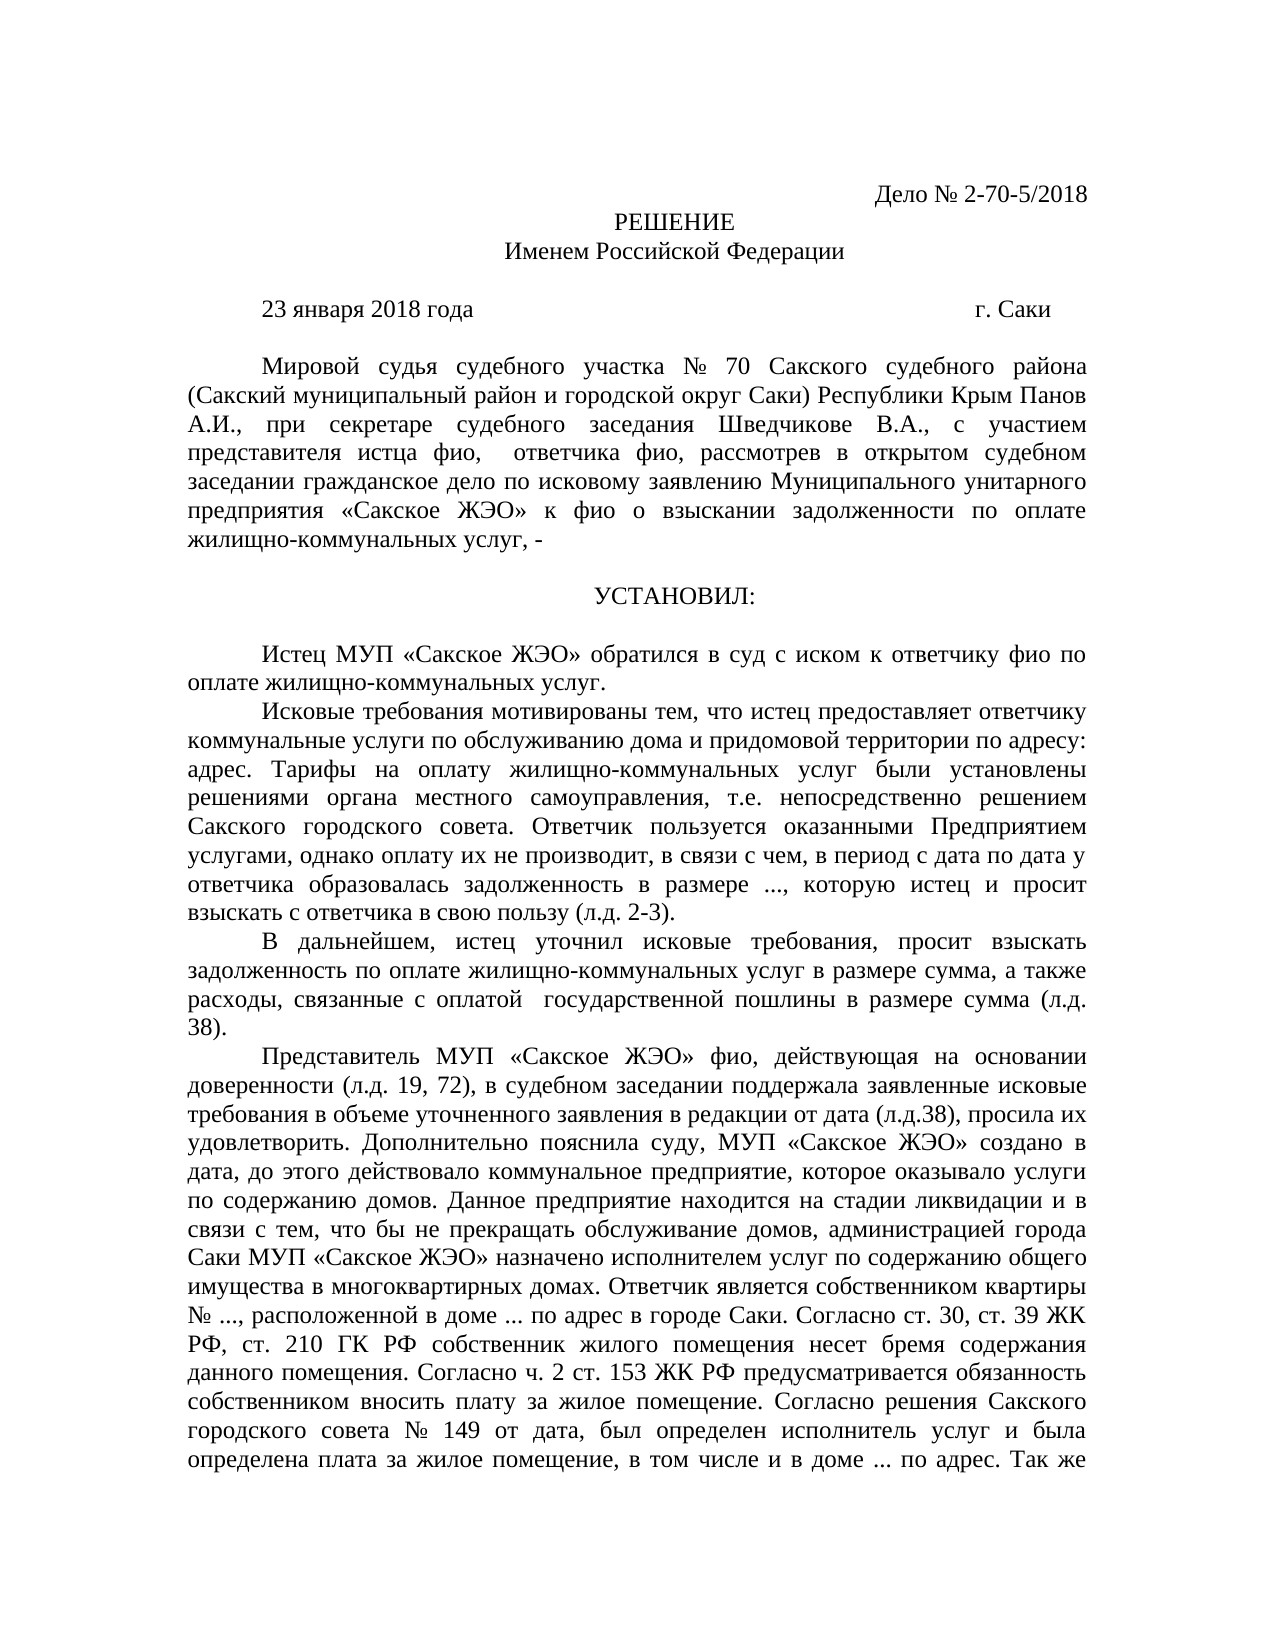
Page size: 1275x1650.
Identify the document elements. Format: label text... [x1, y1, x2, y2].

text 23 января 2018 года г. Саки [187, 294, 1087, 322]
text Истец МУП «Сакское ЖЭО» обратился в суд с иском к ответчику фио по оплате жилищно-коммунальных услуг. [187, 639, 1087, 696]
text Именем Российской Федерации [187, 236, 1087, 265]
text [187, 1041, 1087, 1472]
text В дальнейшем, истец уточнил исковые требования, просит взыскать задолженность по оплате жилищно-коммунальных услуг в размере сумма, а также расходы, связанные с оплатой государственной пошлины в размере сумма (л.д. 38). [187, 926, 1087, 1041]
text Дело № 2-70-5/2018 [187, 179, 1087, 207]
text РЕШЕНИЕ [187, 207, 1087, 236]
text Исковые требования мотивированы тем, что истец предоставляет ответчику коммунальные услуги по обслуживанию дома и придомовой территории по адресу: адрес. Тарифы на оплату жилищно-коммунальных услуг были установлены решениями органа местного самоуправления, т.е. непосредственно решением Сакского городского совета. Ответчик пользуется оказанными Предприятием услугами, однако оплату их не производит, в связи с чем, в период с дата по дата у ответчика образовалась задолженность в размере ..., которую истец и просит взыскать с ответчика в свою пользу (л.д. 2-3). [187, 696, 1087, 926]
text УСТАНОВИЛ: [187, 581, 1087, 610]
text Мировой судья судебного участка № 70 Сакского судебного района (Сакский муниципальный район и городской округ Саки) Республики Крым Панов А.И., при секретаре судебного заседания Шведчикове В.А., с участием представителя истца фио, ответчика фио, рассмотрев в открытом судебном заседании гражданское дело по исковому заявлению Муниципального унитарного предприятия «Сакское ЖЭО» к фио о взыскании задолженности по оплате жилищно-коммунальных услуг, - [187, 351, 1087, 552]
